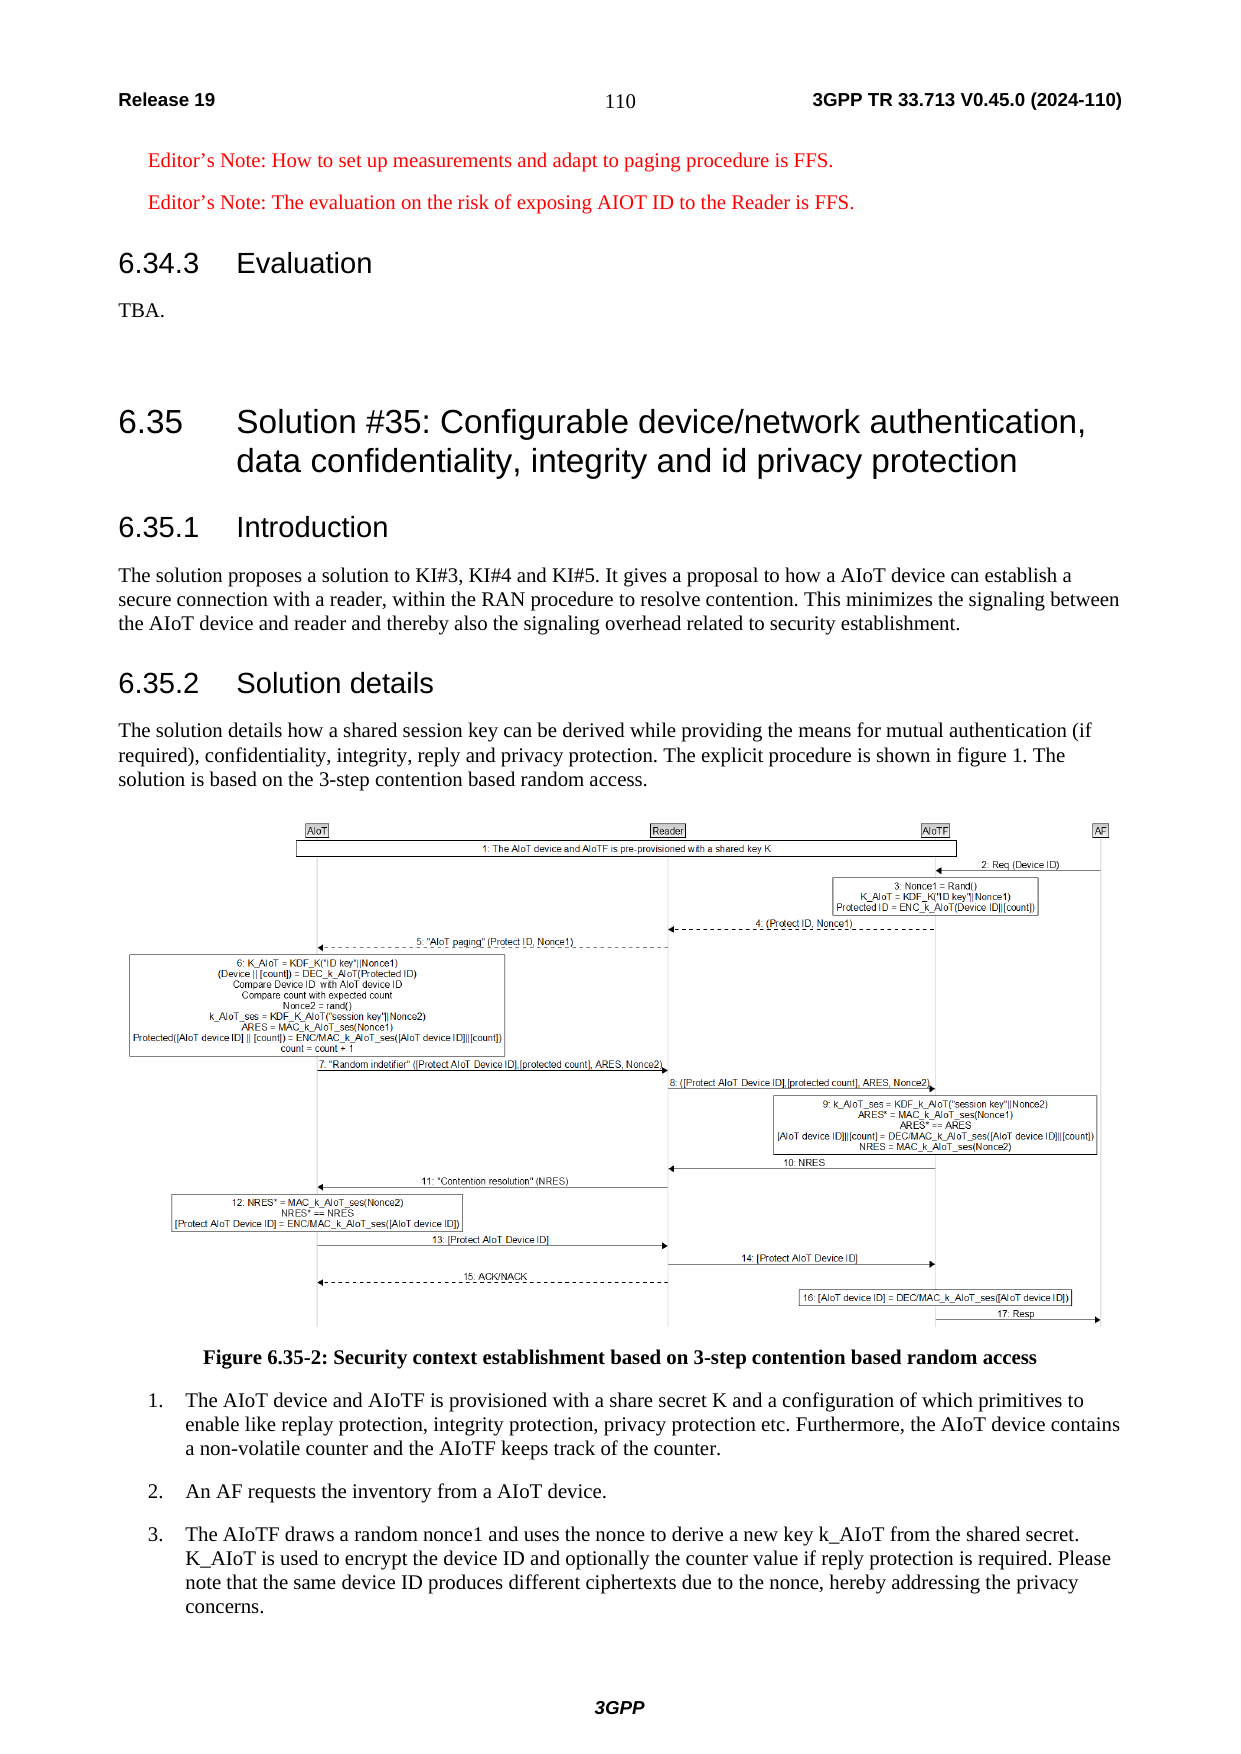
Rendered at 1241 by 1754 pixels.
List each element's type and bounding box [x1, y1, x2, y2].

picture [118, 821, 1120, 1327]
